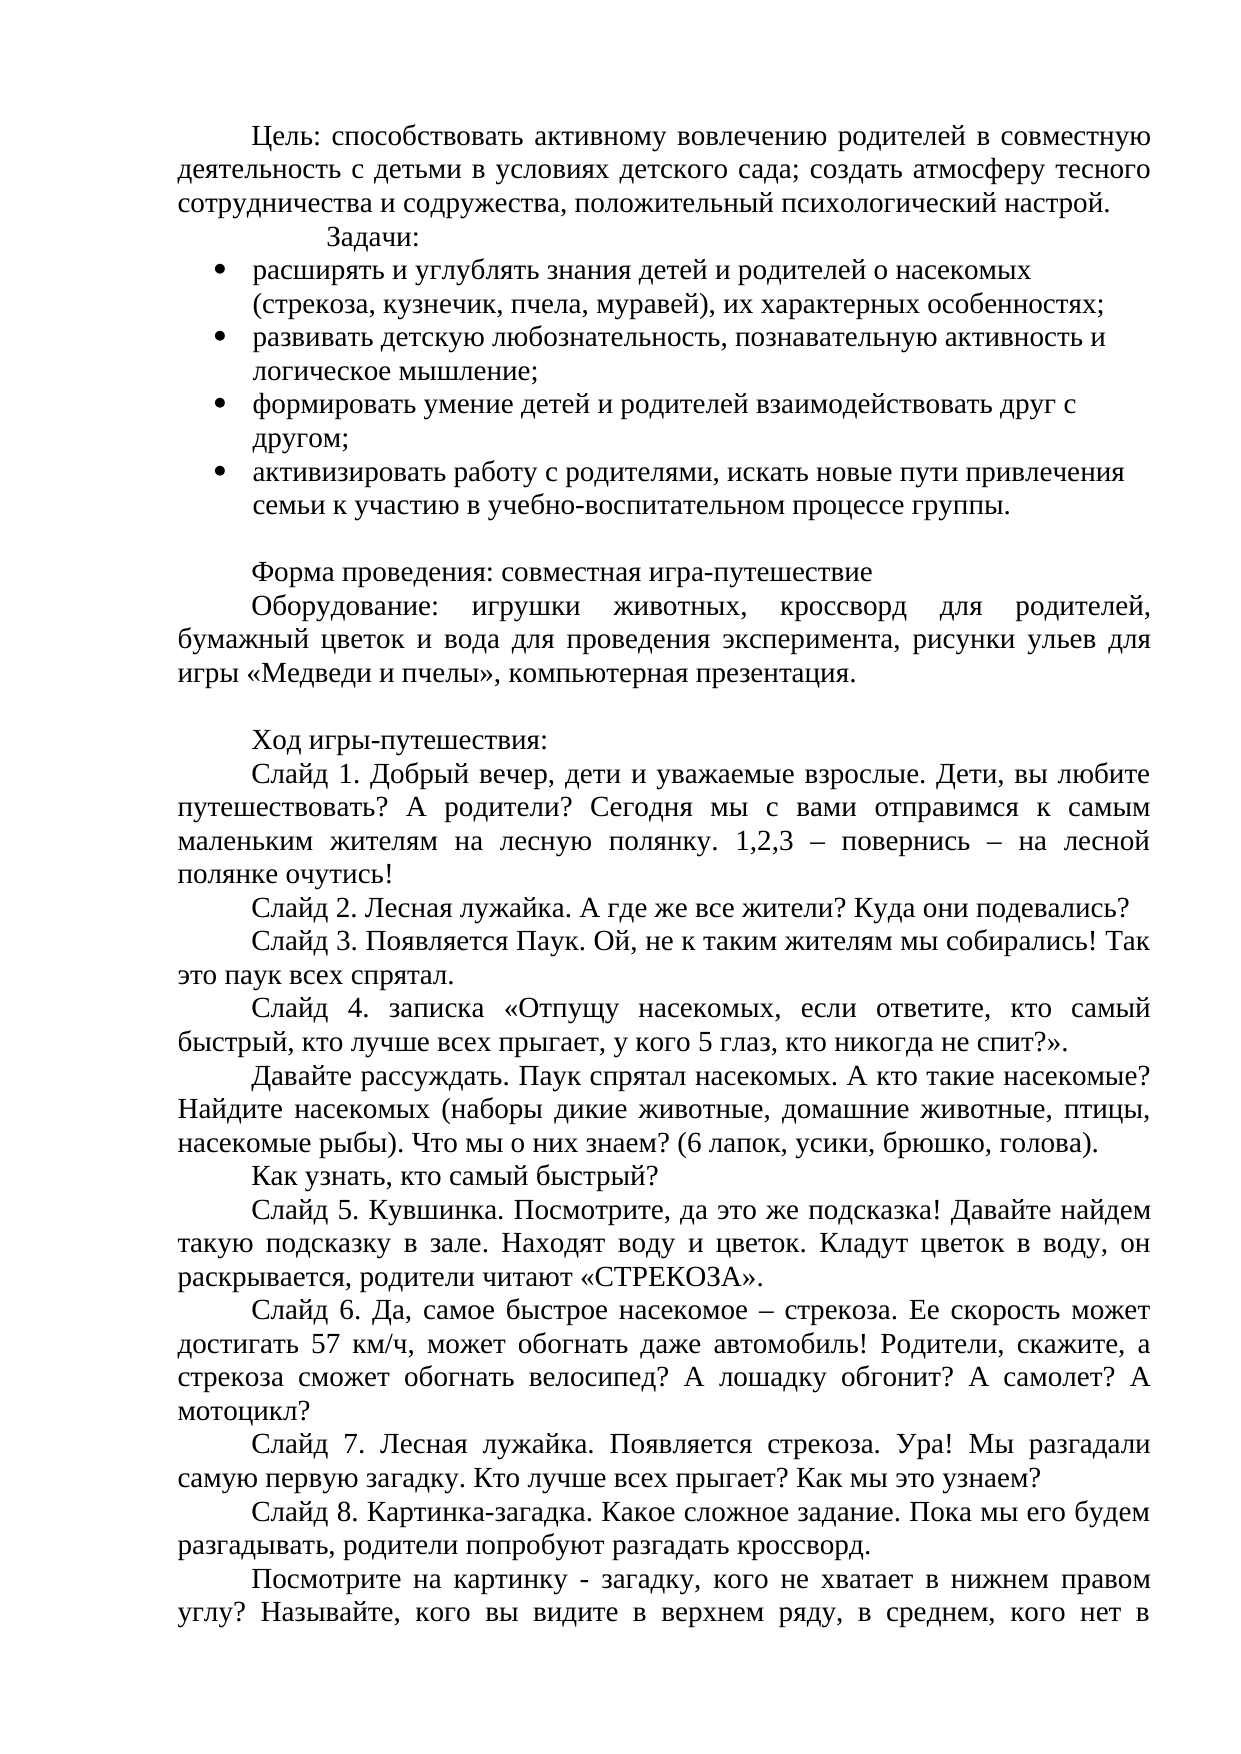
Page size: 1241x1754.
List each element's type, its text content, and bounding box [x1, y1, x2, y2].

text Слайд 6. Да, самое быстрое насекомое – стрекоза. Ее скорость может достигать 57 км/ч, может обогнать даже автомобиль! Родители, скажите, а стрекоза сможет обогнать велосипед? А лошадку обгонит? А самолет? А мотоцикл? [177, 1292, 1152, 1427]
text Слайд 5. Кувшинка. Посмотрите, да это же подсказка! Давайте найдем такую подсказку в зале. Находят воду и цветок. Кладут цветок в воду, он раскрывается, родители читают «СТРЕКОЗА». [177, 1192, 1152, 1292]
list расширять и углублять знания детей и родителей о насекомых (стрекоза, кузнечик, пчела, муравей), их характерных особенностях; [215, 252, 1152, 319]
text Как узнать, кто самый быстрый? [177, 1158, 1152, 1192]
text Оборудование: игрушки животных, кроссворд для родителей, бумажный цветок и вода для проведения эксперимента, рисунки ульев для игры «Медведи и пчелы», компьютерная презентация. [177, 588, 1152, 689]
list развивать детскую любознательность, познавательную активность и логическое мышление; [215, 319, 1152, 387]
text Ход игры-путешествия: [177, 722, 1152, 756]
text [177, 1561, 1152, 1628]
text Слайд 2. Лесная лужайка. А где же все жители? Куда они подевались? [177, 890, 1152, 923]
list активизировать работу с родителями, искать новые пути привлечения семьи к участию в учебно-воспитательном процессе группы. [215, 454, 1152, 521]
text Форма проведения: совместная игра-путешествие [177, 554, 1152, 588]
list формировать умение детей и родителей взаимодействовать друг с другом; [215, 387, 1152, 454]
text Слайд 7. Лесная лужайка. Появляется стрекоза. Ура! Мы разгадали самую первую загадку. Кто лучше всех прыгает? Как мы это узнаем? [177, 1427, 1152, 1494]
text Цель: способствовать активному вовлечению родителей в совместную деятельность с детьми в условиях детского сада; создать атмосферу тесного сотрудничества и содружества, положительный психологический настрой. [177, 118, 1152, 219]
text Слайд 8. Картинка-загадка. Какое сложное задание. Пока мы его будем разгадывать, родители попробуют разгадать кроссворд. [177, 1494, 1152, 1561]
text Слайд 3. Появляется Паук. Ой, не к таким жителям мы собирались! Так это паук всех спрятал. [177, 923, 1152, 991]
text Задачи: [252, 219, 1152, 252]
text Слайд 1. Добрый вечер, дети и уважаемые взрослые. Дети, вы любите путешествовать? А родители? Сегодня мы с вами отправимся к самым маленьким жителям на лесную полянку. 1,2,3 – повернись – на лесной полянке очутись! [177, 756, 1152, 890]
text Слайд 4. записка «Отпущу насекомых, если ответите, кто самый быстрый, кто лучше всех прыгает, у кого 5 глаз, кто никогда не спит?». [177, 991, 1152, 1058]
text Давайте рассуждать. Паук спрятал насекомых. А кто такие насекомые? Найдите насекомых (наборы дикие животные, домашние животные, птицы, насекомые рыбы). Что мы о них знаем? (6 лапок, усики, брюшко, голова). [177, 1058, 1152, 1158]
